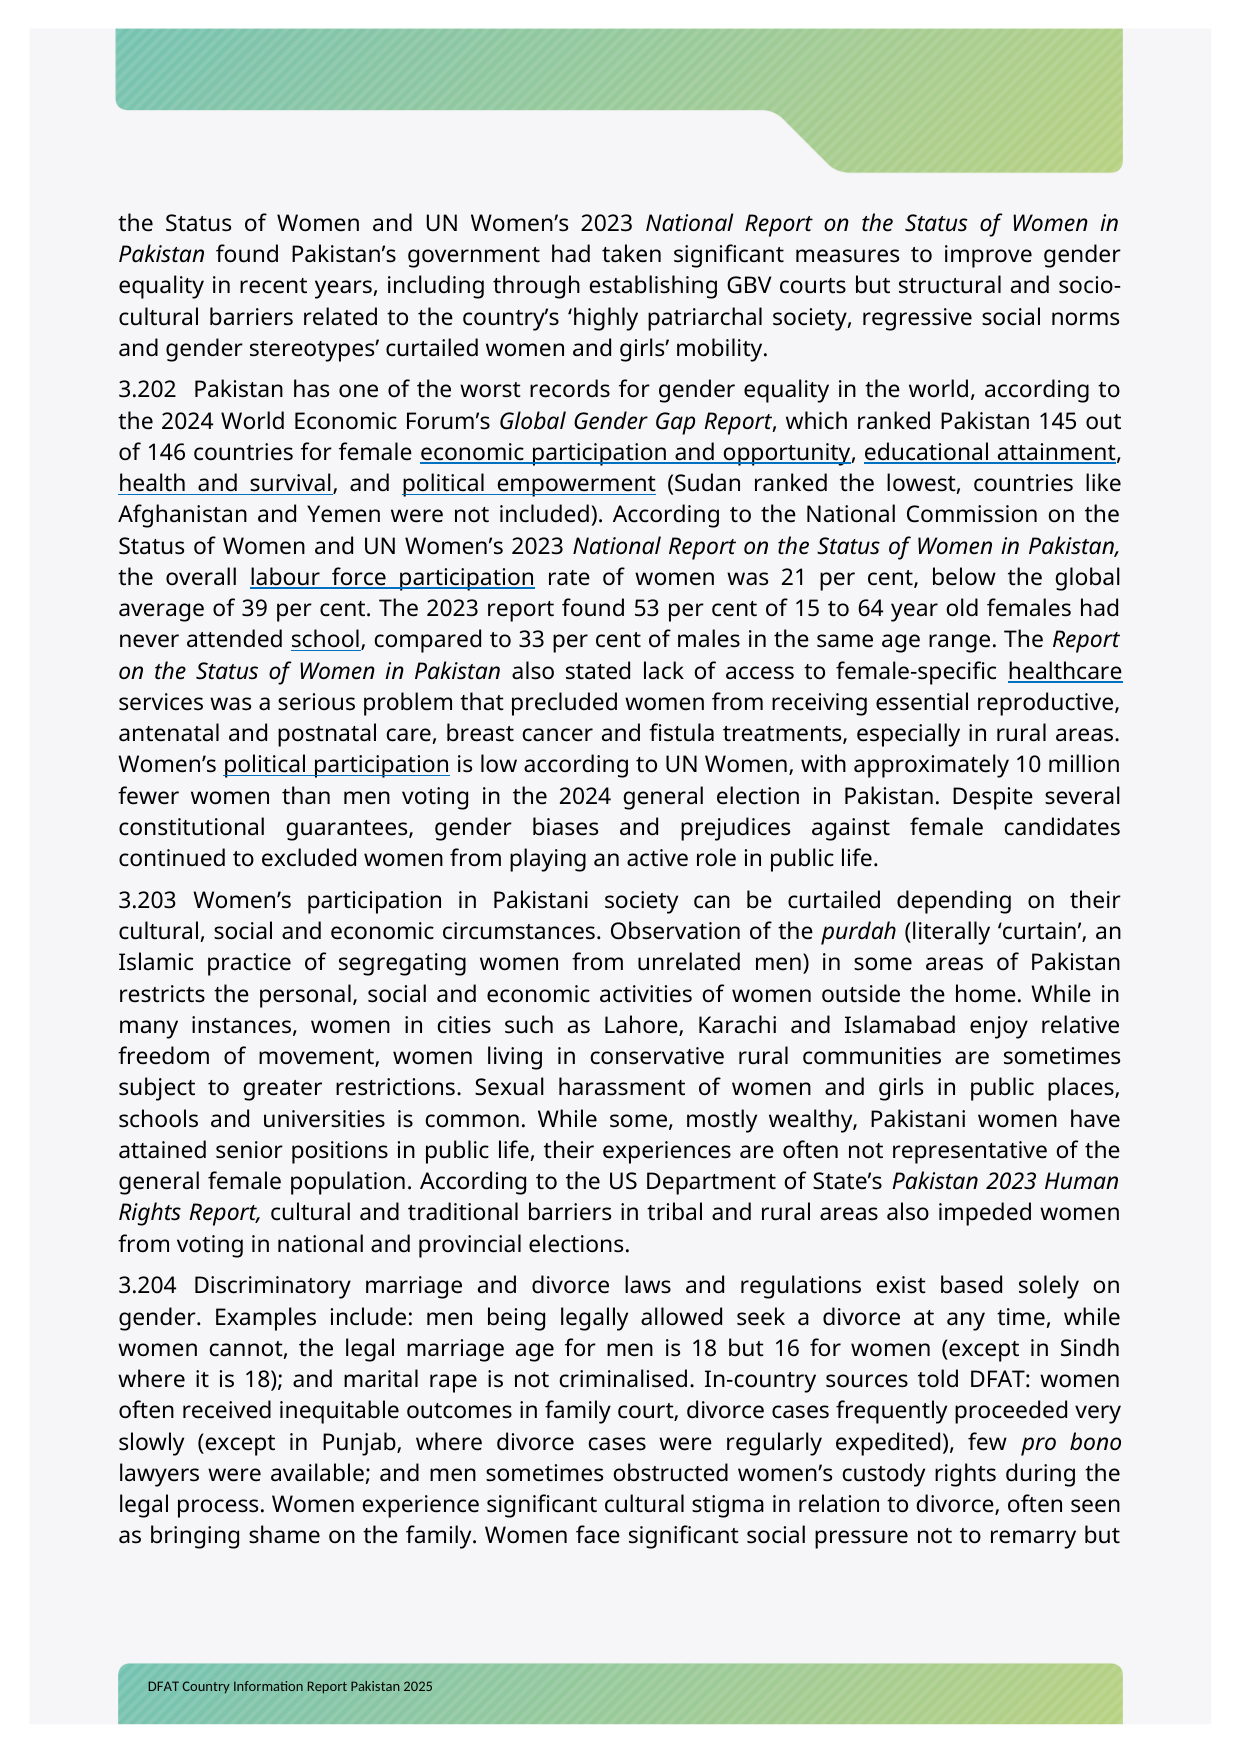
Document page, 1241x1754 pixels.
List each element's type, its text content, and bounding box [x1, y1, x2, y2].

picture [0, 0, 1241, 1754]
list 3.203 Women’s participation in Pakistani society can be curtailed depending on their cultural, social and economic circumstances. Observation of the purdah (literally ‘curtain’, an Islamic practice of segregating women from unrelated men) in some areas of Pakistan restricts the personal, social and economic activities of women outside the home. While in many instances, women in cities such as Lahore, Karachi and Islamabad enjoy relative freedom of movement, women living in conservative rural communities are sometimes subject to greater restrictions. Sexual harassment of women and girls in public places, schools and universities is common. While some, mostly wealthy, Pakistani women have attained senior positions in public life, their experiences are often not representative of the general female population. According to the US Department of State’s Pakistan 2023 Human Rights Report, cultural and traditional barriers in tribal and rural areas also impeded women from voting in national and provincial elections. [118, 884, 1122, 1259]
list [118, 207, 1122, 363]
list 3.202 Pakistan has one of the worst records for gender equality in the world, according to the 2024 World Economic Forum’s Global Gender Gap Report, which ranked Pakistan 145 out of 146 countries for female economic participation and opportunity, educational attainment, health and survival, and political empowerment (Sudan ranked the lowest, countries like Afghanistan and Yemen were not included). According to the National Commission on the Status of Women and UN Women’s 2023 National Report on the Status of Women in Pakistan, the overall labour force participation rate of women was 21 per cent, below the global average of 39 per cent. The 2023 report found 53 per cent of 15 to 64 year old females had never attended school, compared to 33 per cent of males in the same age range. The Report on the Status of Women in Pakistan also stated lack of access to female-specific healthcare services was a serious problem that precluded women from receiving essential reproductive, antenatal and postnatal care, breast cancer and fistula treatments, especially in rural areas. Women’s political participation is low according to UN Women, with approximately 10 million fewer women than men voting in the 2024 general election in Pakistan. Despite several constitutional guarantees, gender biases and prejudices against female candidates continued to excluded women from playing an active role in public life. [118, 373, 1122, 873]
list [118, 1269, 1122, 1551]
